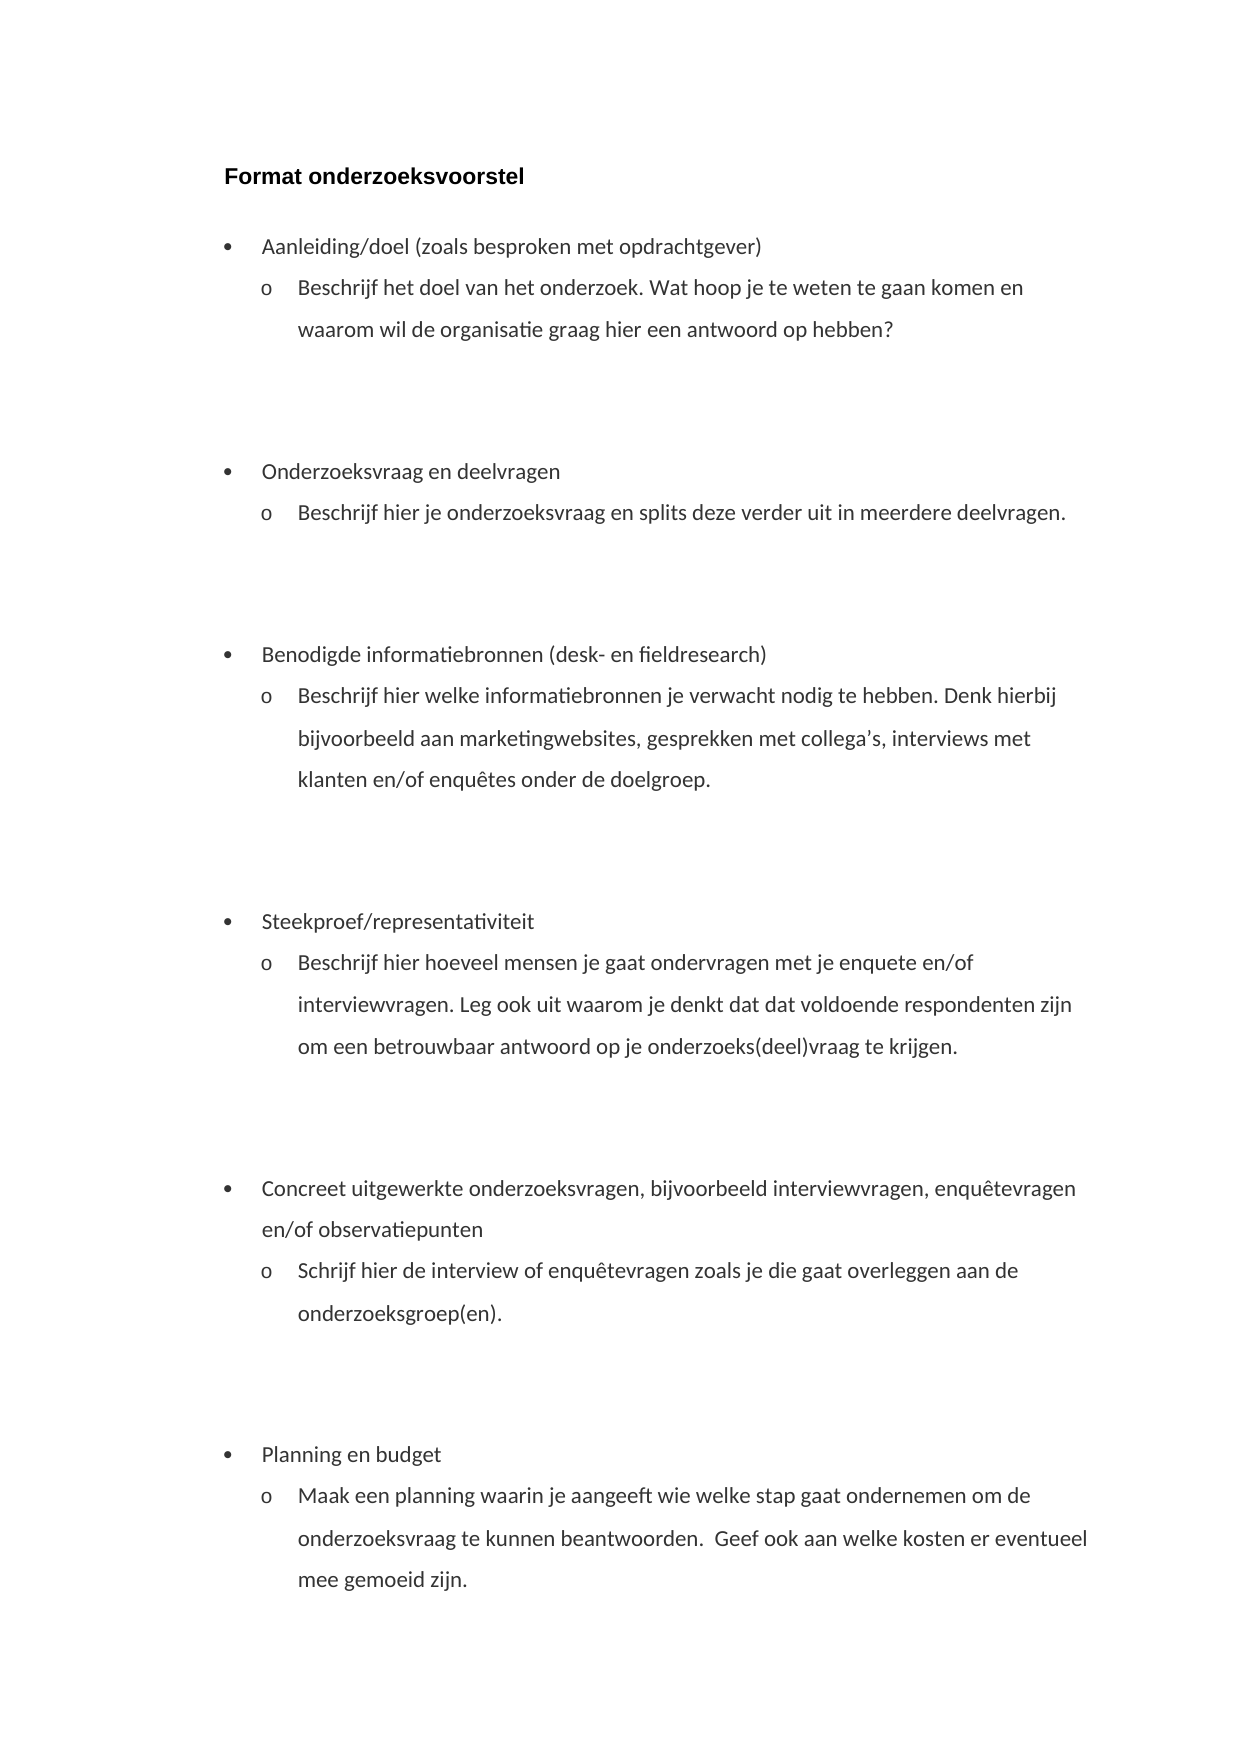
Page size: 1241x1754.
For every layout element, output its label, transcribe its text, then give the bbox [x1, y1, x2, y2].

list Benodigde informatiebronnen (desk- en fieldresearch) [224, 627, 1093, 668]
list Onderzoeksvraag en deelvragen [224, 443, 1093, 485]
text Format onderzoeksvoorstel [224, 148, 1093, 189]
list Maak een planning waarin je aangeeft wie welke stap gaat ondernemen om de onderzoeksvraag te kunnen beantwoorden. Geef ook aan welke kosten er eventueel mee gemoeid zijn. [260, 1468, 1093, 1593]
list Planning en budget [224, 1427, 1093, 1468]
list Beschrijf hier welke informatiebronnen je verwacht nodig te hebben. Denk hierbij bijvoorbeeld aan marketingwebsites, gesprekken met collega’s, interviews met klanten en/of enquêtes onder de doelgroep. [260, 668, 1093, 793]
list Beschrijf hier hoeveel mensen je gaat ondervragen met je enquete en/of interviewvragen. Leg ook uit waarom je denkt dat dat voldoende respondenten zijn om een betrouwbaar antwoord op je onderzoeks(deel)vraag te krijgen. [260, 935, 1093, 1060]
list Schrijf hier de interview of enquêtevragen zoals je die gaat overleggen aan de onderzoeksgroep(en). [260, 1243, 1093, 1327]
list Beschrijf hier je onderzoeksvraag en splits deze verder uit in meerdere deelvragen. [260, 485, 1093, 527]
list Steekproef/representativiteit [224, 893, 1093, 935]
list Concreet uitgewerkte onderzoeksvragen, bijvoorbeeld interviewvragen, enquêtevragen en/of observatiepunten [224, 1160, 1093, 1243]
list Aanleiding/doel (zoals besproken met opdrachtgever) [224, 218, 1093, 260]
list Beschrijf het doel van het onderzoek. Wat hoop je te weten te gaan komen en waarom wil de organisatie graag hier een antwoord op hebben? [260, 260, 1093, 343]
